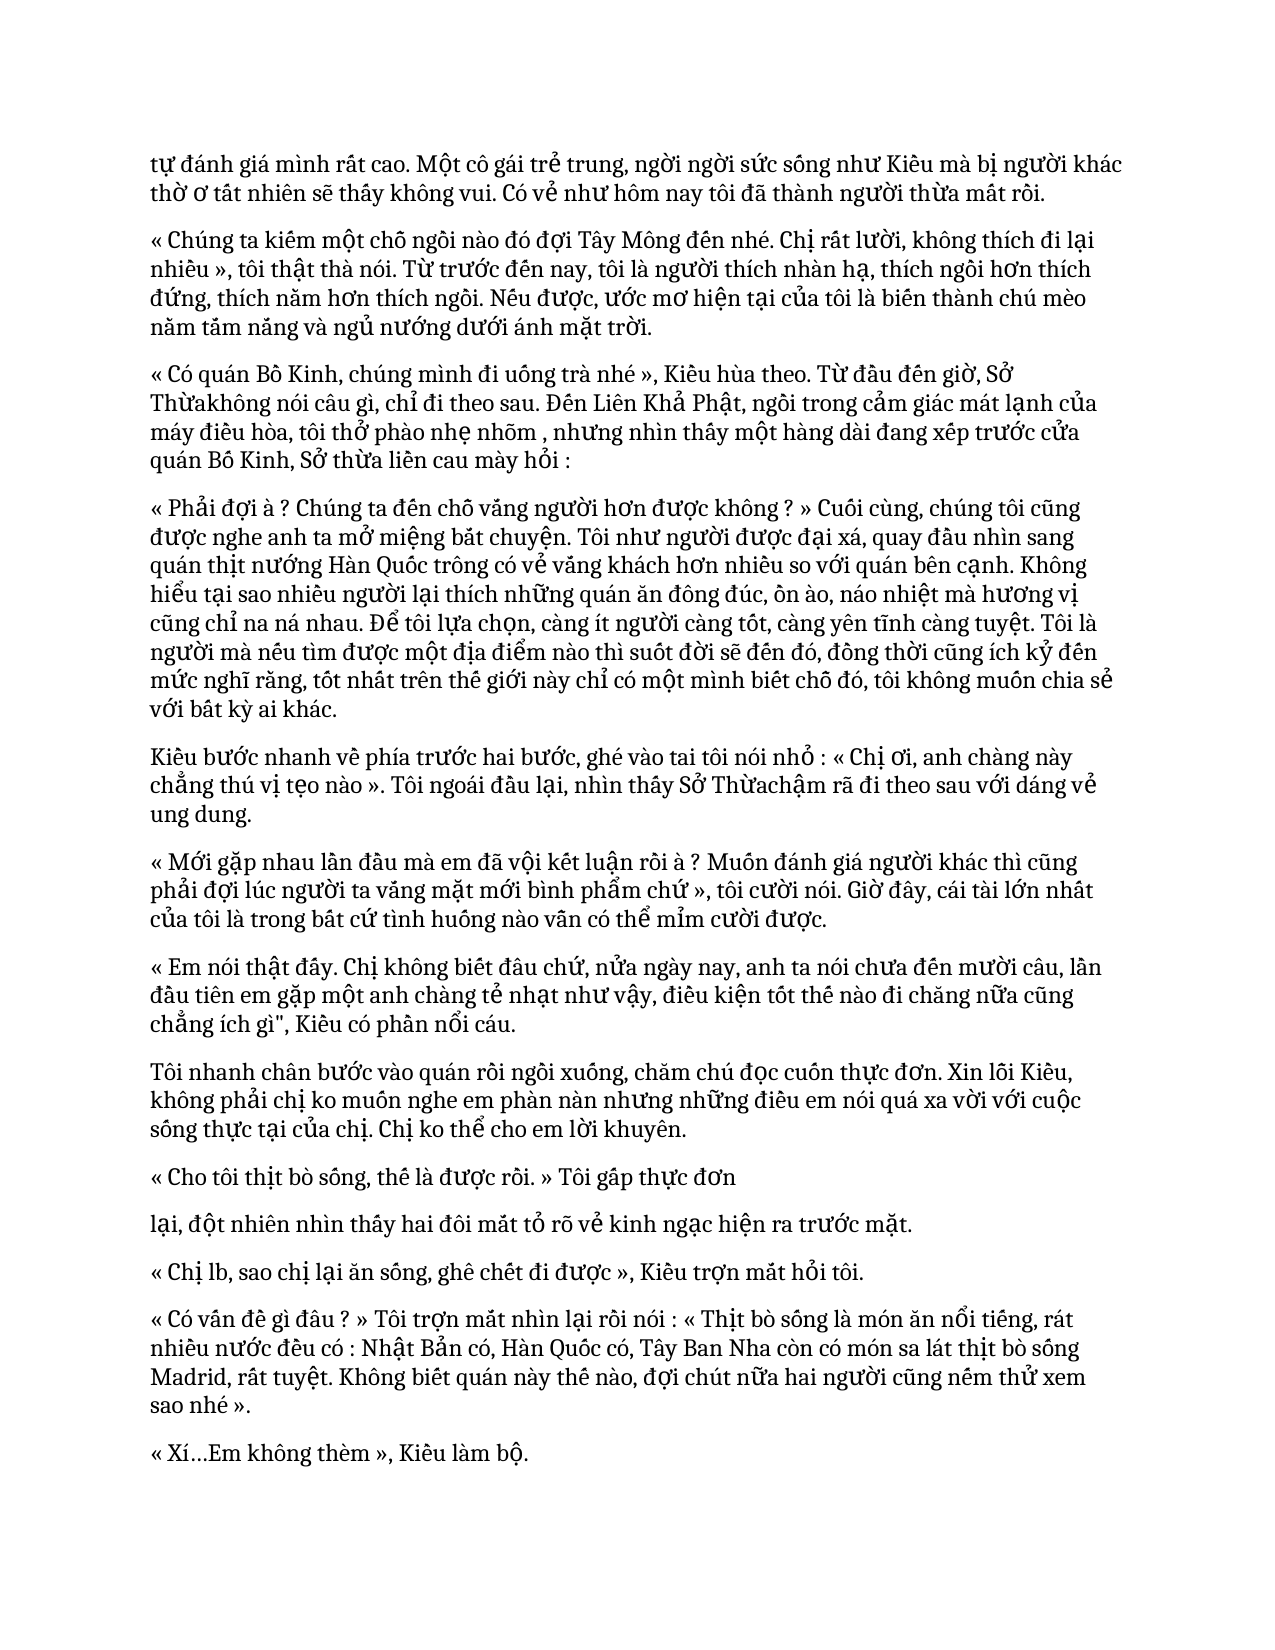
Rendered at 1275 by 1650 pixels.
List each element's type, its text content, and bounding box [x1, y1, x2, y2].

text « Cho tôi thịt bò sống, thế là được rồi. » Tôi gấp thực đơn [150, 1162, 1125, 1191]
text Kiều bước nhanh về phía trước hai bước, ghé vào tai tôi nói nhỏ : « Chị ơi, anh chàng này chẳng thú vị tẹo nào ». Tôi ngoái đầu lại, nhìn thấy Sở Thừachậm rã đi theo sau với dáng vẻ ung dung. [150, 742, 1125, 829]
text « Chúng ta kiếm một chỗ ngồi nào đó đợi Tây Mông đến nhé. Chị rất lười, không thích đi lại nhiều », tôi thật thà nói. Từ trước đến nay, tôi là người thích nhàn hạ, thích ngồi hơn thích đứng, thích nằm hơn thích ngồi. Nếu được, ước mơ hiện tại của tôi là biến thành chú mèo nằm tắm nắng và ngủ nướng dưới ánh mặt trời. [150, 226, 1125, 341]
text « Xí…Em không thèm », Kiều làm bộ. [150, 1439, 1125, 1467]
text lại, đột nhiên nhìn thấy hai đôi mắt tỏ rõ vẻ kinh ngạc hiện ra trước mặt. [150, 1210, 1125, 1239]
text « Chị lb, sao chị lại ăn sống, ghê chết đi được », Kiều trợn mắt hỏi tôi. [150, 1257, 1125, 1286]
text « Có vấn đề gì đâu ? » Tôi trợn mắt nhìn lại rồi nói : « Thịt bò sống là món ăn nổi tiếng, rát nhiều nước đều có : Nhật Bản có, Hàn Quốc có, Tây Ban Nha còn có món sa lát thịt bò sống Madrid, rất tuyệt. Không biết quán này thế nào, đợi chút nữa hai người cũng nếm thử xem sao nhé ». [150, 1305, 1125, 1420]
text Tôi nhanh chân bước vào quán rồi ngồi xuống, chăm chú đọc cuốn thực đơn. Xin lỗi Kiều, không phải chị ko muốn nghe em phàn nàn nhưng những điều em nói quá xa vời với cuộc sống thực tại của chị. Chị ko thể cho em lời khuyên. [150, 1057, 1125, 1144]
text « Mới gặp nhau lần đầu mà em đã vội kết luận rồi à ? Muốn đánh giá người khác thì cũng phải đợi lúc người ta vắng mặt mới bình phẩm chứ », tôi cười nói. Giờ đây, cái tài lớn nhất của tôi là trong bất cứ tình huống nào vẫn có thể mỉm cười được. [150, 847, 1125, 934]
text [150, 150, 1125, 207]
text « Phải đợi à ? Chúng ta đến chỗ vắng người hơn được không ? » Cuối cùng, chúng tôi cũng được nghe anh ta mở miệng bắt chuyện. Tôi như người được đại xá, quay đầu nhìn sang quán thịt nướng Hàn Quốc trông có vẻ vắng khách hơn nhiều so với quán bên cạnh. Không hiểu tại sao nhiều người lại thích những quán ăn đông đúc, ồn ào, náo nhiệt mà hương vị cũng chỉ na ná nhau. Để tôi lựa chọn, càng ít người càng tốt, càng yên tĩnh càng tuyệt. Tôi là người mà nếu tìm được một địa điểm nào thì suốt đời sẽ đến đó, đồng thời cũng ích kỷ đến mức nghĩ rằng, tốt nhất trên thế giới này chỉ có một mình biết chỗ đó, tôi không muốn chia sẻ với bất kỳ ai khác. [150, 494, 1125, 724]
text « Em nói thật đấy. Chị không biết đâu chứ, nửa ngày nay, anh ta nói chưa đến mười câu, lần đầu tiên em gặp một anh chàng tẻ nhạt như vậy, điều kiện tốt thế nào đi chăng nữa cũng chẳng ích gì", Kiều có phần nổi cáu. [150, 952, 1125, 1039]
text « Có quán Bồ Kinh, chúng mình đi uống trà nhé », Kiều hùa theo. Từ đầu đến giờ, Sở Thừakhông nói câu gì, chỉ đi theo sau. Đến Liên Khả Phật, ngồi trong cảm giác mát lạnh của máy điều hòa, tôi thở phào nhẹ nhõm , nhưng nhìn thấy một hàng dài đang xếp trước cửa quán Bố Kinh, Sở thừa liền cau mày hỏi : [150, 360, 1125, 475]
